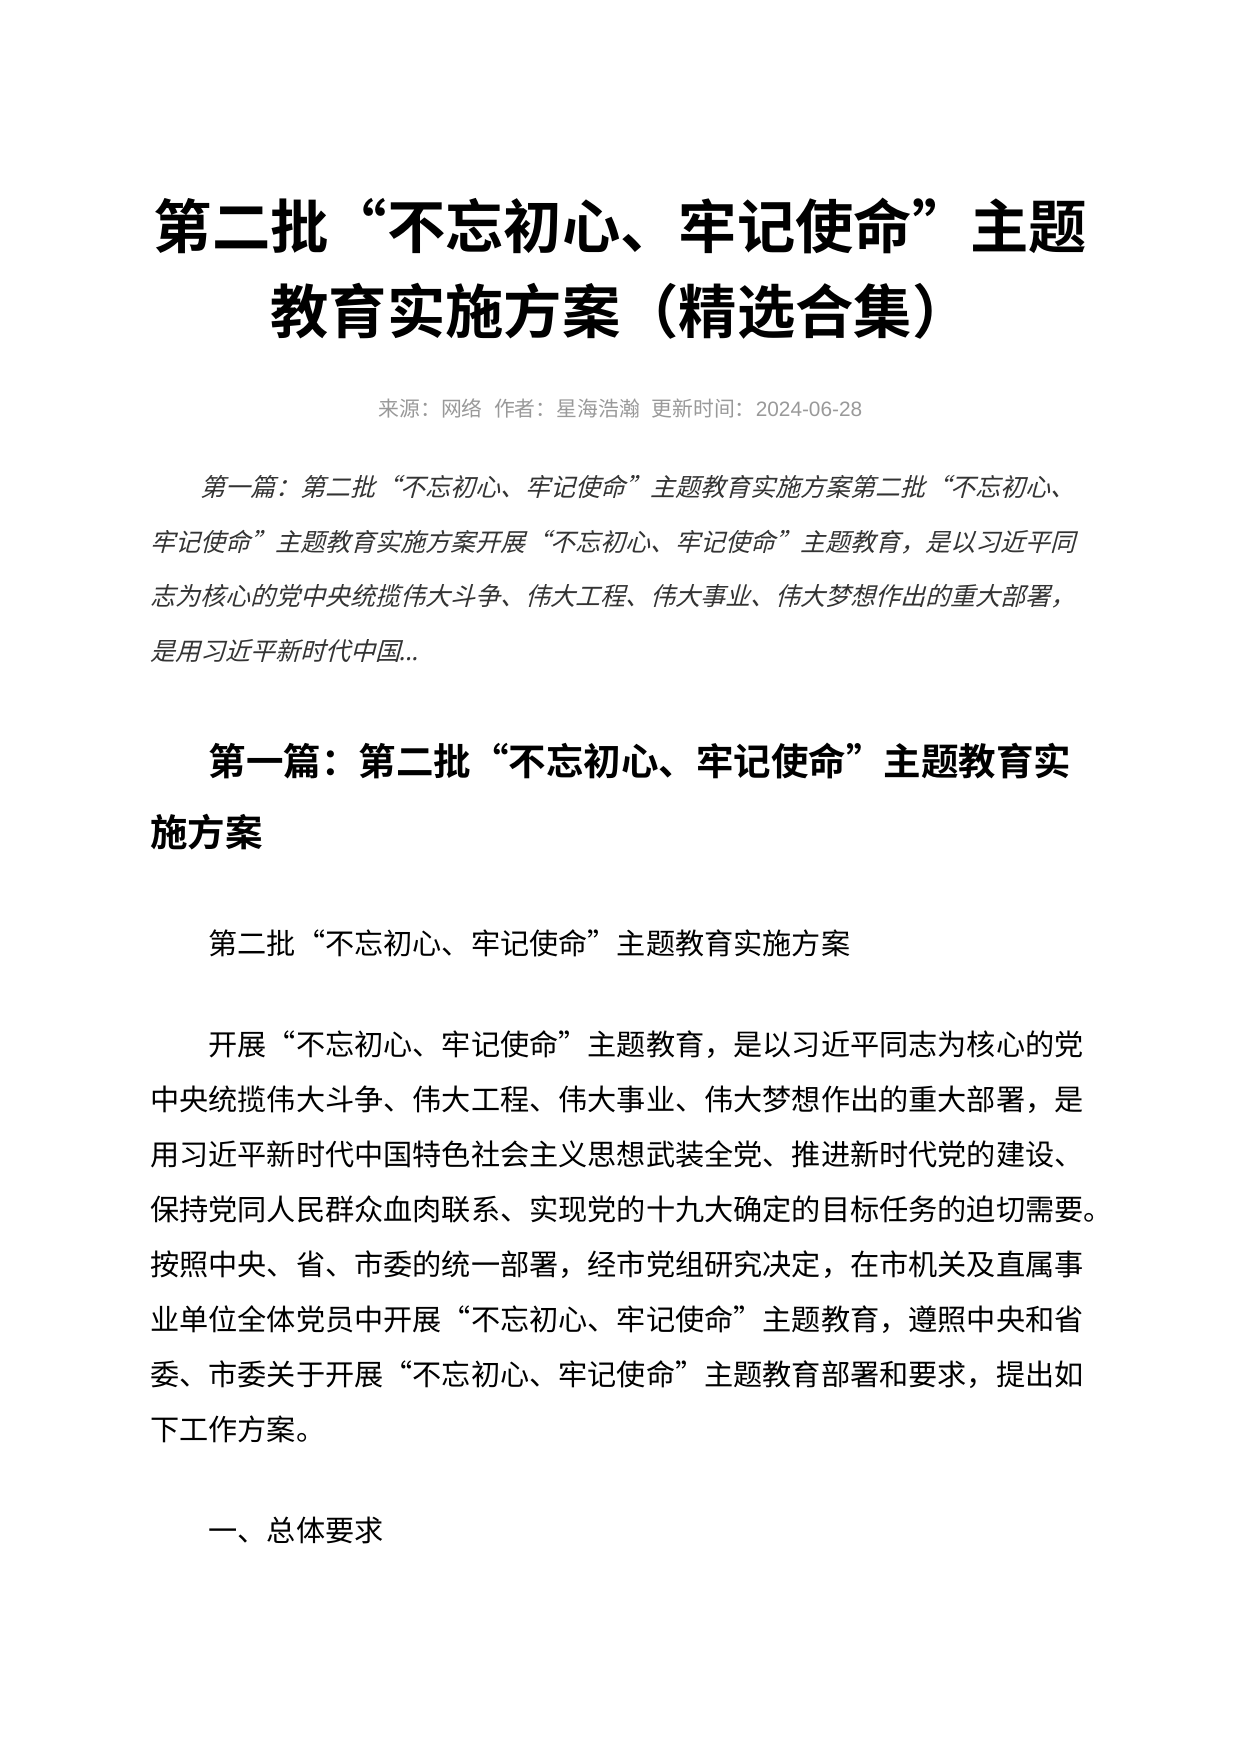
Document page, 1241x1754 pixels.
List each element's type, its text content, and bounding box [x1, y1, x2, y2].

text 第一篇：第二批“不忘初心、牢记使命”主题教育实施方案第二批“不忘初心、牢记使命”主题教育实施方案开展“不忘初心、牢记使命”主题教育，是以习近平同志为核心的党中央统揽伟大斗争、伟大工程、伟大事业、伟大梦想作出的重大部署，是用习近平新时代中国... [150, 468, 1090, 667]
text 第一篇：第二批“不忘初心、牢记使命”主题教育实施方案 [150, 732, 1090, 857]
subtitle 第二批“不忘初心、牢记使命”主题教育实施方案（精选合集） [150, 181, 1090, 350]
text 一、总体要求 [150, 1508, 1090, 1550]
text 开展“不忘初心、牢记使命”主题教育，是以习近平同志为核心的党中央统揽伟大斗争、伟大工程、伟大事业、伟大梦想作出的重大部署，是用习近平新时代中国特色社会主义思想武装全党、推进新时代党的建设、保持党同人民群众血肉联系、实现党的十九大确定的目标任务的迫切需要。按照中央、省、市委的统一部署，经市党组研究决定，在市机关及直属事业单位全体党员中开展“不忘初心、牢记使命”主题教育，遵照中央和省委、市委关于开展“不忘初心、牢记使命”主题教育部署和要求，提出如下工作方案。 [150, 1022, 1090, 1448]
text 第二批“不忘初心、牢记使命”主题教育实施方案 [150, 920, 1090, 962]
text 来源：网络 作者：星海浩瀚 更新时间：2024-06-28 [150, 397, 1090, 421]
